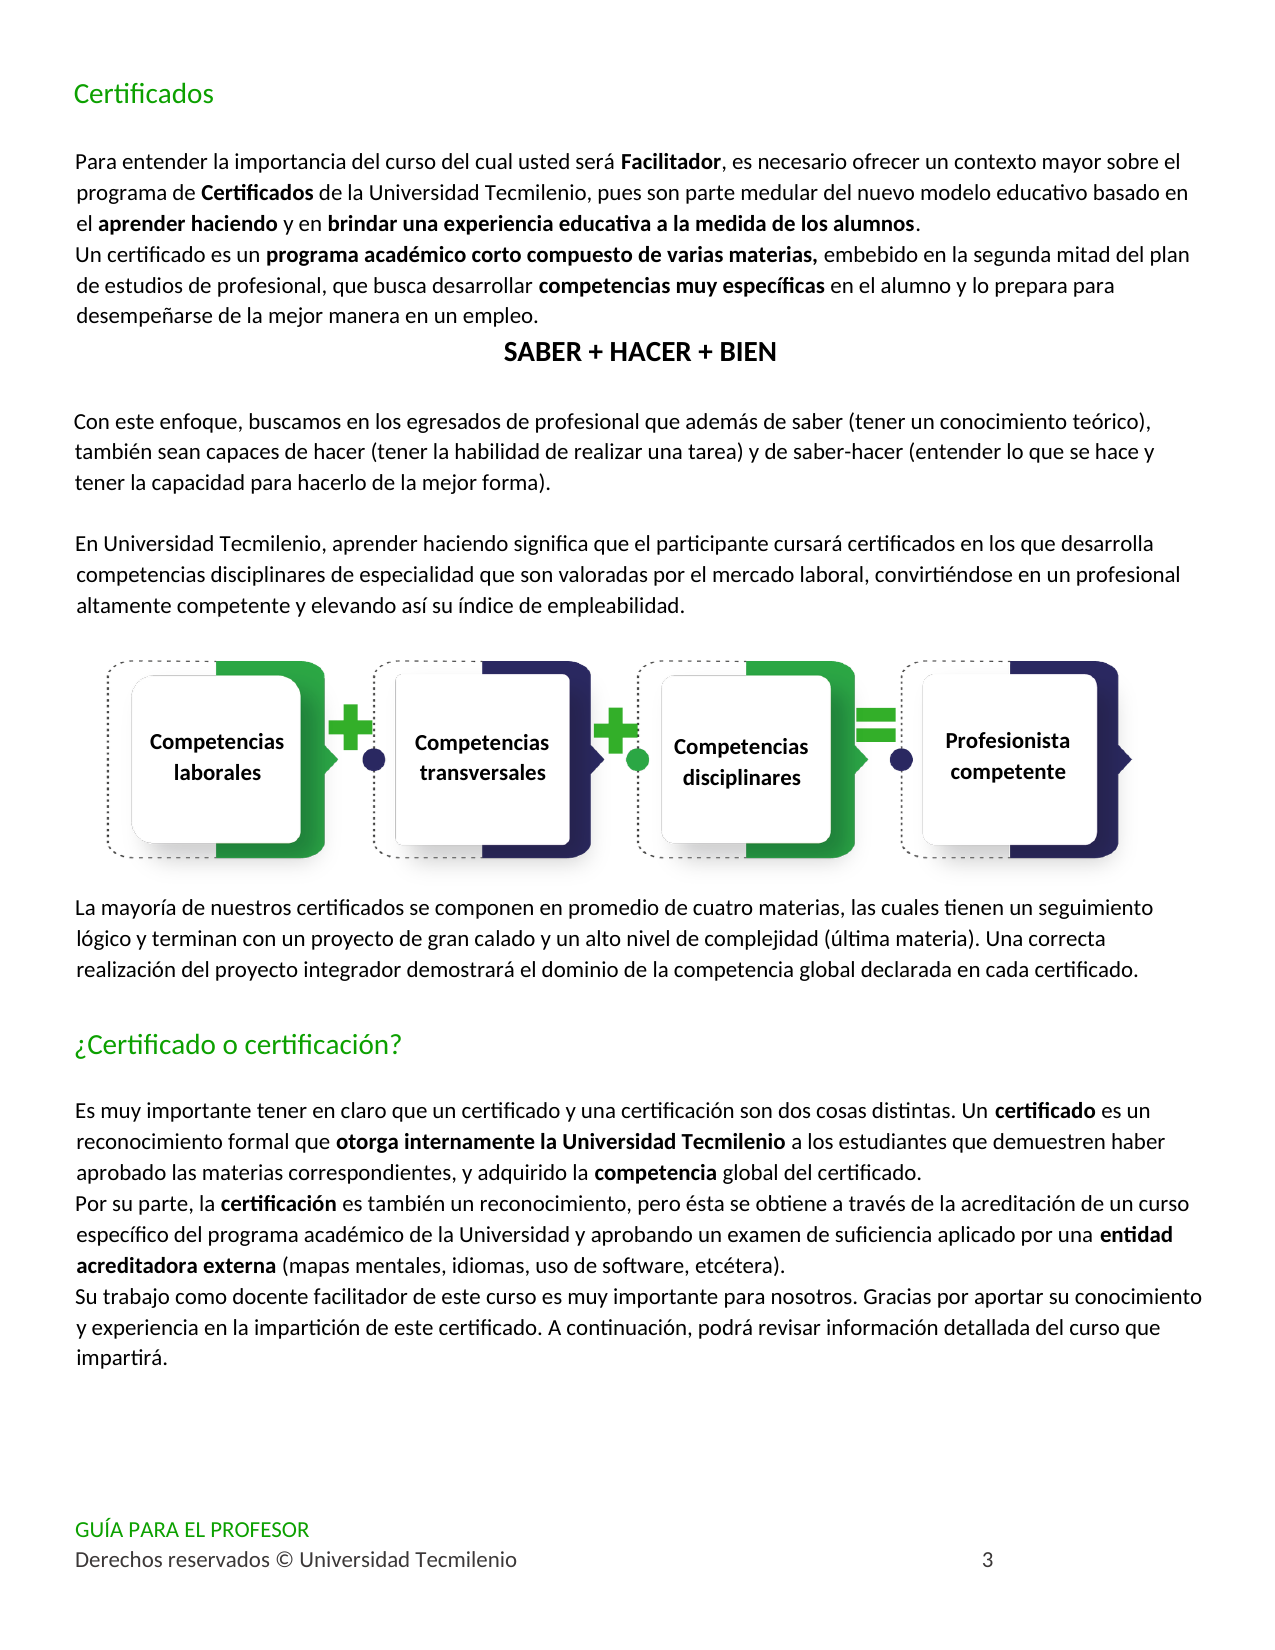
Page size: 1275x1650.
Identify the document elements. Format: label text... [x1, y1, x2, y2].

text Un certificado es un programa académico corto compuesto de varias materias, embebido en la segunda mitad del plan de estudios de profesional, que busca desarrollar competencias muy específicas en el alumno y lo prepara para desempeñarse de la mejor manera en un empleo. [75, 240, 1205, 329]
text Por su parte, la certificación es también un reconocimiento, pero ésta se obtiene a través de la acreditación de un curso específico del programa académico de la Universidad y aprobando un examen de suficiencia aplicado por una entidad acreditadora externa (mapas mentales, idiomas, uso de software, etcétera). [75, 1189, 1205, 1279]
text Es muy importante tener en claro que un certificado y una certificación son dos cosas distintas. Un certificado es un reconocimiento formal que otorga internamente la Universidad Tecmilenio a los estudiantes que demuestren haber aprobado las materias correspondientes, y adquirido la competencia global del certificado. [75, 1097, 1205, 1186]
text En Universidad Tecmilenio, aprender haciendo significa que el participante cursará certificados en los que desarrolla competencias disciplinares de especialidad que son valoradas por el mercado laboral, convirtiéndose en un profesional altamente competente y elevando así su índice de empleabilidad. [75, 529, 1205, 619]
text Con este enfoque, buscamos en los egresados de profesional que además de saber (tener un conocimiento teórico), también sean capaces de hacer (tener la habilidad de realizar una tarea) y de saber-hacer (entender lo que se hace y tener la capacidad para hacerlo de la mejor forma). [73, 407, 1202, 496]
text SABER + HACER + BIEN [75, 333, 1205, 368]
text Para entender la importancia del curso del cual usted será Facilitador, es necesario ofrecer un contexto mayor sobre el programa de Certificados de la Universidad Tecmilenio, pues son parte medular del nuevo modelo educativo basado en el aprender haciendo y en brindar una experiencia educativa a la medida de los alumnos. [75, 147, 1205, 237]
picture [75, 622, 1165, 890]
subtitle Certificados [73, 75, 1205, 111]
text Su trabajo como docente facilitador de este curso es muy importante para nosotros. Gracias por aportar su conocimiento y experiencia en la impartición de este certificado. A continuación, podrá revisar información detallada del curso que impartirá. [75, 1282, 1205, 1372]
text La mayoría de nuestros certificados se componen en promedio de cuatro materias, las cuales tienen un seguimiento lógico y terminan con un proyecto de gran calado y un alto nivel de complejidad (última materia). Una correcta realización del proyecto integrador demostrará el dominio de la competencia global declarada en cada certificado. [75, 893, 1205, 983]
subtitle ¿Certificado o certificación? [73, 1026, 1205, 1062]
